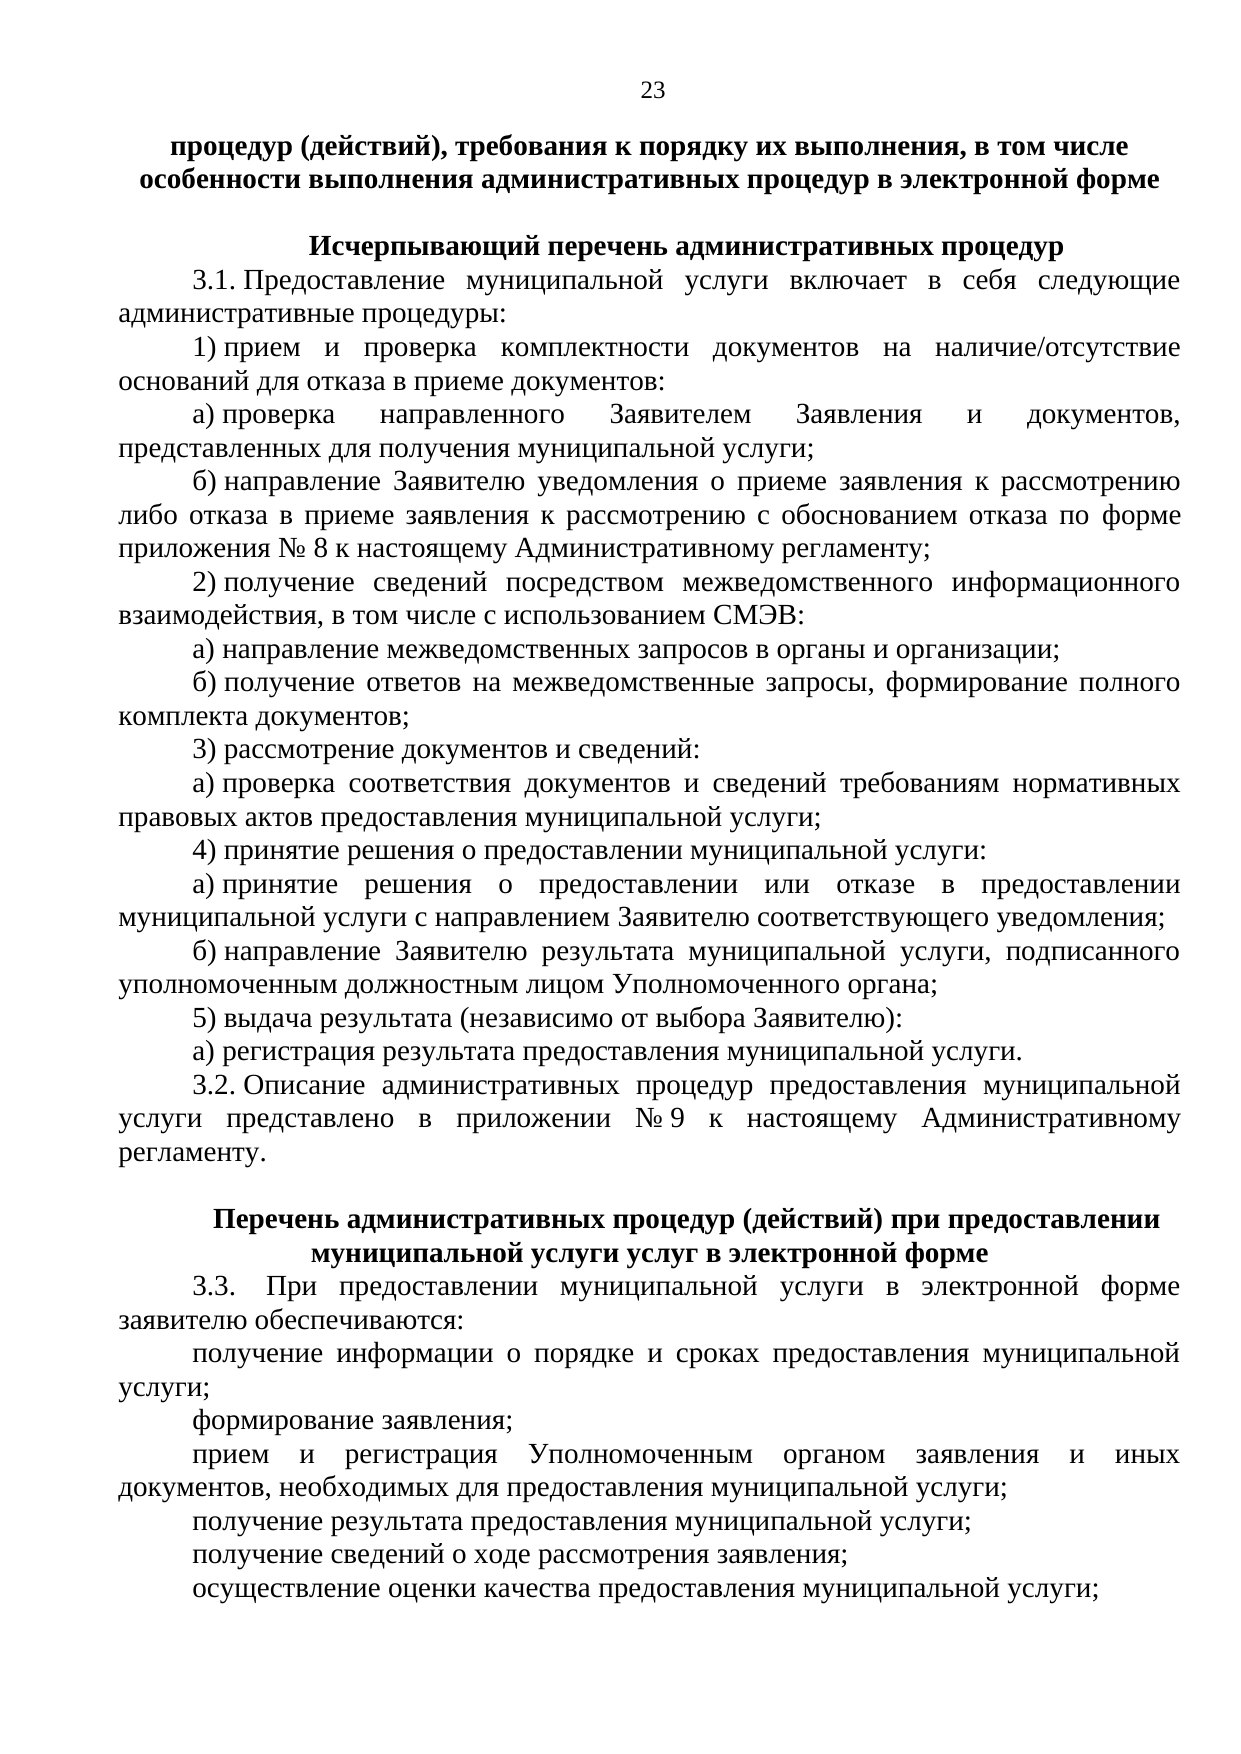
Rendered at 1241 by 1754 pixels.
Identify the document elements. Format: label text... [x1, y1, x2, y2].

subtitle Перечень административных процедур (действий) при предоставлении муниципальной услуги услуг в электронной форме [118, 1201, 1181, 1268]
text б) направление Заявителю уведомления о приеме заявления к рассмотрению либо отказа в приеме заявления к рассмотрению с обоснованием отказа по форме приложения № 8 к настоящему Административному регламенту; [118, 463, 1181, 564]
list При предоставлении муниципальной услуги в электронной форме заявителю обеспечиваются: [118, 1268, 1181, 1335]
text а) направление межведомственных запросов в органы и организации; [118, 631, 1181, 664]
text а) регистрация результата предоставления муниципальной услуги. [118, 1033, 1181, 1067]
text получение результата предоставления муниципальной услуги; [118, 1503, 1181, 1537]
text б) получение ответов на межведомственные запросы, формирование полного комплекта документов; [118, 664, 1181, 732]
text б) направление Заявителю результата муниципальной услуги, подписанного уполномоченным должностным лицом Уполномоченного органа; [118, 933, 1181, 1000]
text 3.2. Описание административных процедур предоставления муниципальной услуги представлено в приложении № 9 к настоящему Административному регламенту. [118, 1067, 1181, 1168]
text а) принятие решения о предоставлении или отказе в предоставлении муниципальной услуги с направлением Заявителю соответствующего уведомления; [118, 866, 1181, 933]
text формирование заявления; [118, 1402, 1181, 1436]
subtitle Исчерпывающий перечень административных процедур [118, 228, 1181, 262]
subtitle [118, 128, 1181, 195]
text прием и регистрация Уполномоченным органом заявления и иных документов, необходимых для предоставления муниципальной услуги; [118, 1436, 1181, 1503]
text 3) рассмотрение документов и сведений: [118, 732, 1181, 765]
text 2) получение сведений посредством межведомственного информационного взаимодействия, в том числе с использованием СМЭВ: [118, 564, 1181, 631]
text а) проверка направленного Заявителем Заявления и документов, представленных для получения муниципальной услуги; [118, 396, 1181, 463]
text получение информации о порядке и сроках предоставления муниципальной услуги; [118, 1335, 1181, 1402]
text 5) выдача результата (независимо от выбора Заявителю): [118, 1000, 1181, 1033]
text а) проверка соответствия документов и сведений требованиям нормативных правовых актов предоставления муниципальной услуги; [118, 765, 1181, 832]
text получение сведений о ходе рассмотрения заявления; [118, 1537, 1181, 1570]
text 3.1. Предоставление муниципальной услуги включает в себя следующие административные процедуры: [118, 262, 1181, 329]
text 4) принятие решения о предоставлении муниципальной услуги: [118, 832, 1181, 866]
text 1) прием и проверка комплектности документов на наличие/отсутствие оснований для отказа в приеме документов: [118, 329, 1181, 396]
text осуществление оценки качества предоставления муниципальной услуги; [118, 1570, 1181, 1604]
